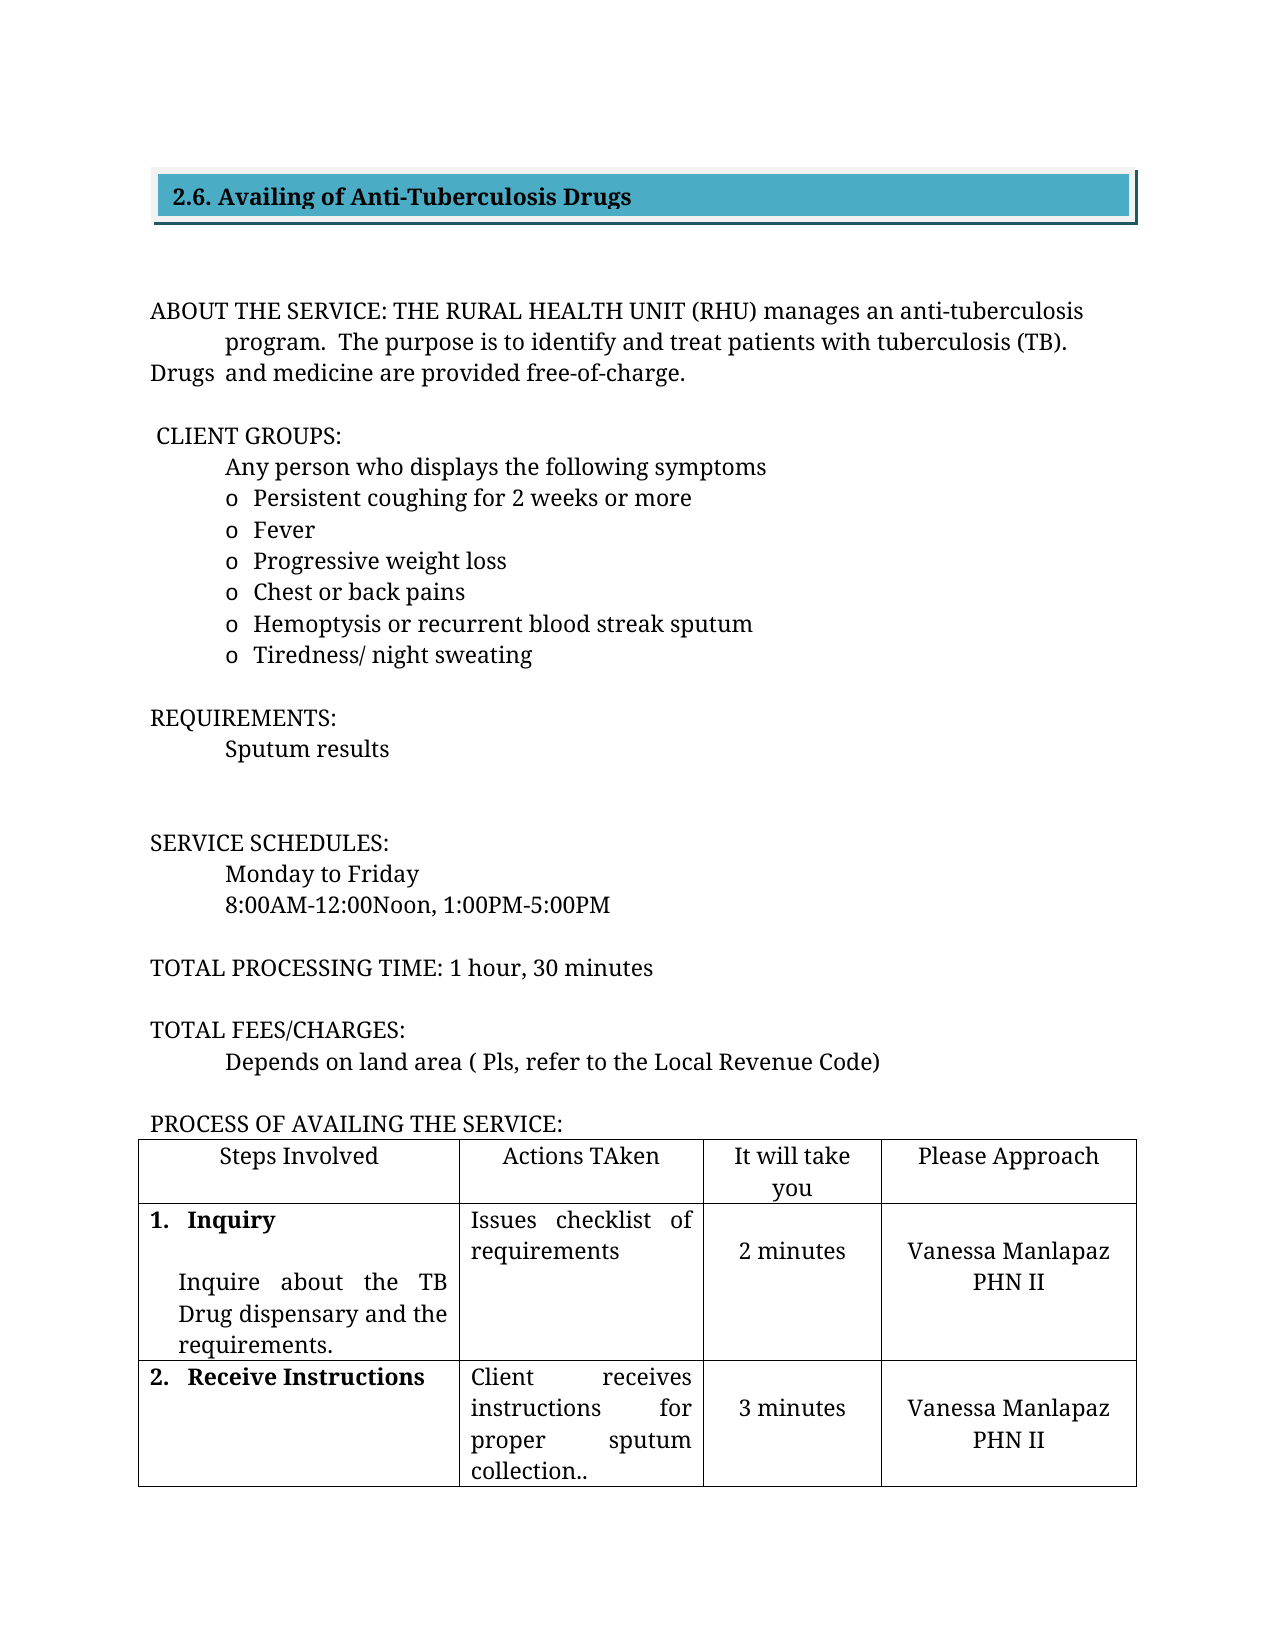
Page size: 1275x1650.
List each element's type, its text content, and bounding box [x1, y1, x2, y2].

table_cell 3 minutes [704, 1361, 881, 1486]
text Monday to Friday [150, 858, 1125, 889]
text 8:00AM-12:00Noon, 1:00PM-5:00PM [150, 889, 1125, 920]
table_cell Receive Instructions [139, 1361, 459, 1486]
list Fever [225, 514, 1125, 545]
table_cell Inquiry Inquire about the TB Drug dispensary and the requirements. [139, 1204, 459, 1360]
list Persistent coughing for 2 weeks or more [225, 482, 1125, 514]
text Any person who displays the following symptoms [150, 451, 1125, 482]
table_cell Issues checklist of requirements [460, 1204, 703, 1360]
text ABOUT THE SERVICE: The rural health unit (RHU) manages an anti-tuberculosis program. The purpose is to identify and treat patients with tuberculosis (TB). Drugs and medicine are provided free-of-charge. [150, 295, 1125, 388]
text TOTAL PROCESSING TIME: 1 hour, 30 minutes [150, 952, 1125, 983]
table_header It will take you [704, 1140, 881, 1203]
table_header Steps Involved [139, 1140, 459, 1203]
table_header Actions TAken [460, 1140, 703, 1203]
text CLIENT GROUPS: [150, 420, 1125, 451]
list Tiredness/ night sweating [225, 639, 1125, 670]
text TOTAL FEES/CHARGES: [150, 1014, 1125, 1045]
text REQUIREMENTS: [150, 702, 1125, 733]
table_header Please Approach [882, 1140, 1136, 1203]
text Sputum results [150, 733, 1125, 764]
text Depends on land area ( Pls, refer to the Local Revenue Code) [150, 1045, 1125, 1077]
text SERVICE SCHEDULES: [150, 827, 1125, 858]
table_cell Vanessa Manlapaz PHN II [882, 1361, 1136, 1486]
list Progressive weight loss [225, 545, 1125, 576]
table_cell Client receives instructions for proper sputum collection.. [460, 1361, 703, 1486]
table_cell 2 minutes [704, 1204, 881, 1360]
list Hemoptysis or recurrent blood streak sputum [225, 608, 1125, 639]
text PROCESS OF AVAILING THE SERVICE: [150, 1108, 1125, 1139]
table_cell Vanessa Manlapaz PHN II [882, 1204, 1136, 1360]
list Chest or back pains [225, 576, 1125, 608]
